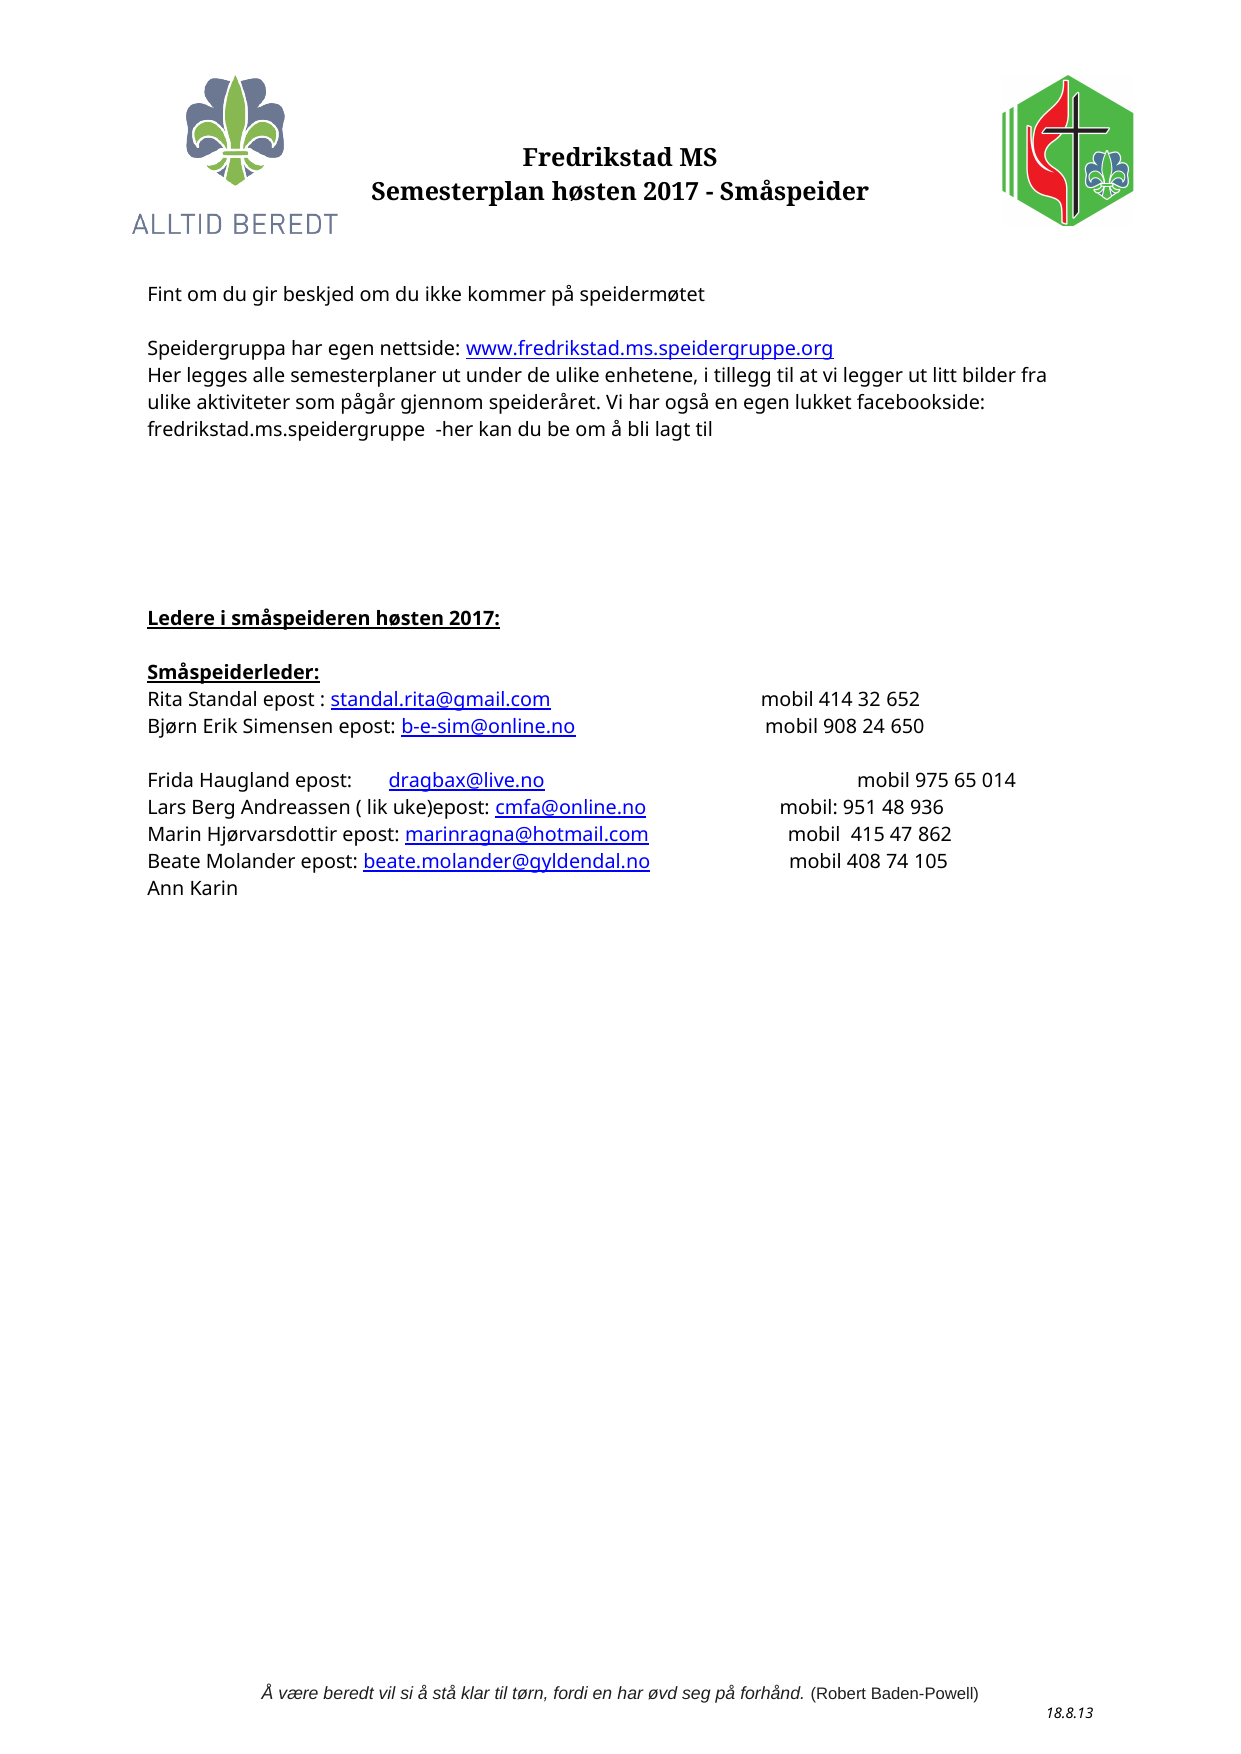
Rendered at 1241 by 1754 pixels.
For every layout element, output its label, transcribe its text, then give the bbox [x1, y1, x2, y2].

text Speidergruppa har egen nettside: www.fredrikstad.ms.speidergruppe.org [147, 334, 1093, 362]
text Marin Hjørvarsdottir epost: marinragna@hotmail.com mobil 415 47 862 [147, 820, 1093, 847]
picture [123, 71, 350, 235]
text Beate Molander epost: beate.molander@gyldendal.no mobil 408 74 105 [147, 847, 1093, 874]
text Ledere i småspeideren høsten 2017: [147, 604, 1093, 631]
picture [1002, 75, 1134, 226]
text Ann Karin [147, 874, 1093, 901]
text Rita Standal epost : standal.rita@gmail.com mobil 414 32 652 [147, 685, 1093, 712]
text Frida Haugland epost: dragbax@live.no mobil 975 65 014 [147, 766, 1093, 793]
text Lars Berg Andreassen ( lik uke)epost: cmfa@online.no mobil: 951 48 936 [147, 793, 1093, 820]
text Her legges alle semesterplaner ut under de ulike enhetene, i tillegg til at vi legger ut litt bilder fra ulike aktiviteter som pågår gjennom speideråret. Vi har også en egen lukket facebookside: fredrikstad.ms.speidergruppe -her kan du be om å bli lagt til [147, 362, 1093, 442]
text Småspeiderleder: [147, 658, 1093, 685]
text Bjørn Erik Simensen epost: b-e-sim@online.no mobil 908 24 650 [147, 712, 1093, 739]
text Fint om du gir beskjed om du ikke kommer på speidermøtet [147, 281, 1093, 308]
